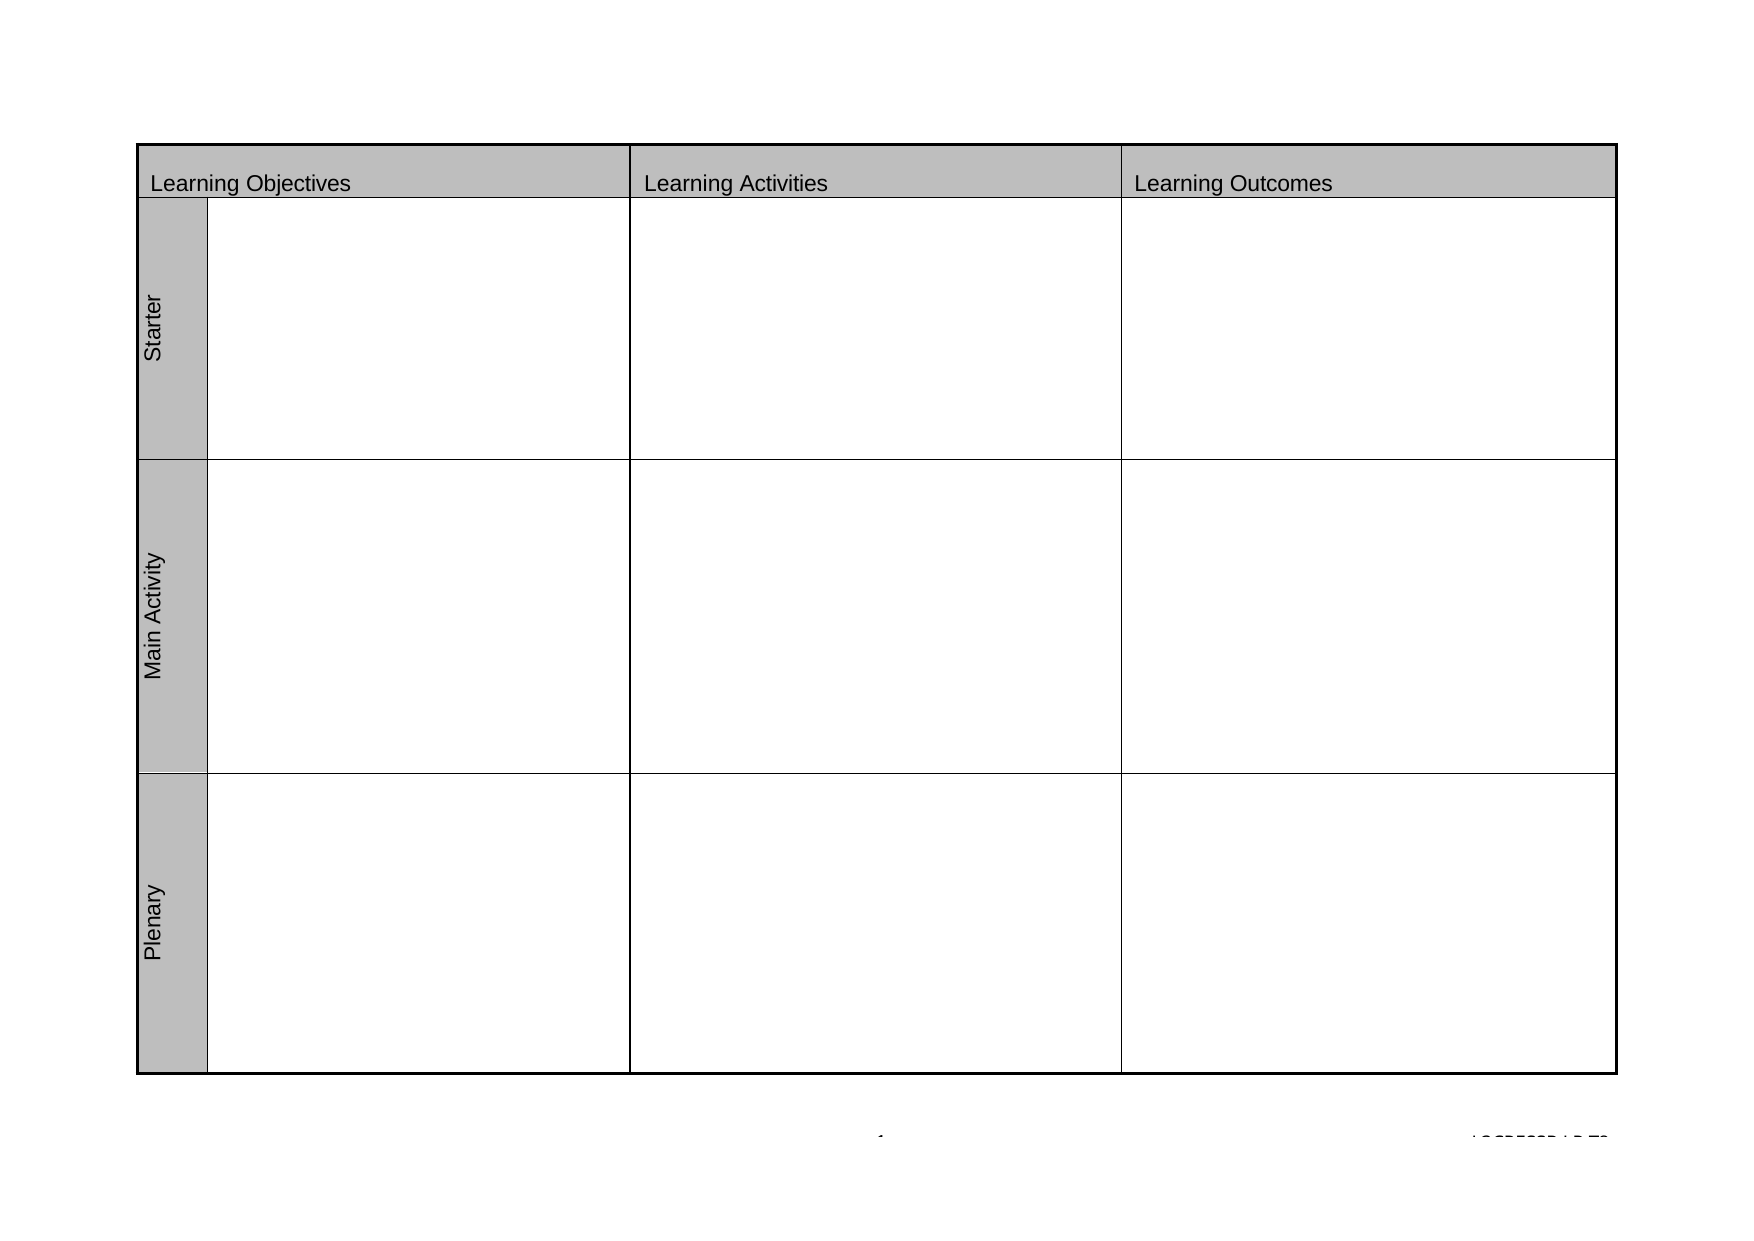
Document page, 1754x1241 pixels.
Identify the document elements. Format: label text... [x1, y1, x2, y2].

table_cell Plenary [139, 774, 207, 1072]
table_cell [208, 198, 629, 459]
table_header Learning Outcomes [1122, 146, 1615, 197]
table_cell [208, 460, 629, 772]
table_cell Main Activity [139, 460, 207, 772]
table_cell [1122, 460, 1615, 772]
table_cell [208, 774, 629, 1072]
table_header Learning Activities [631, 146, 1121, 197]
table_cell [1122, 198, 1615, 459]
table_cell Starter [139, 198, 207, 459]
table_header Learning Objectives [139, 146, 629, 197]
table_cell [1122, 774, 1615, 1072]
table_cell [631, 198, 1121, 459]
table_cell [631, 460, 1121, 772]
table_cell [631, 774, 1121, 1072]
